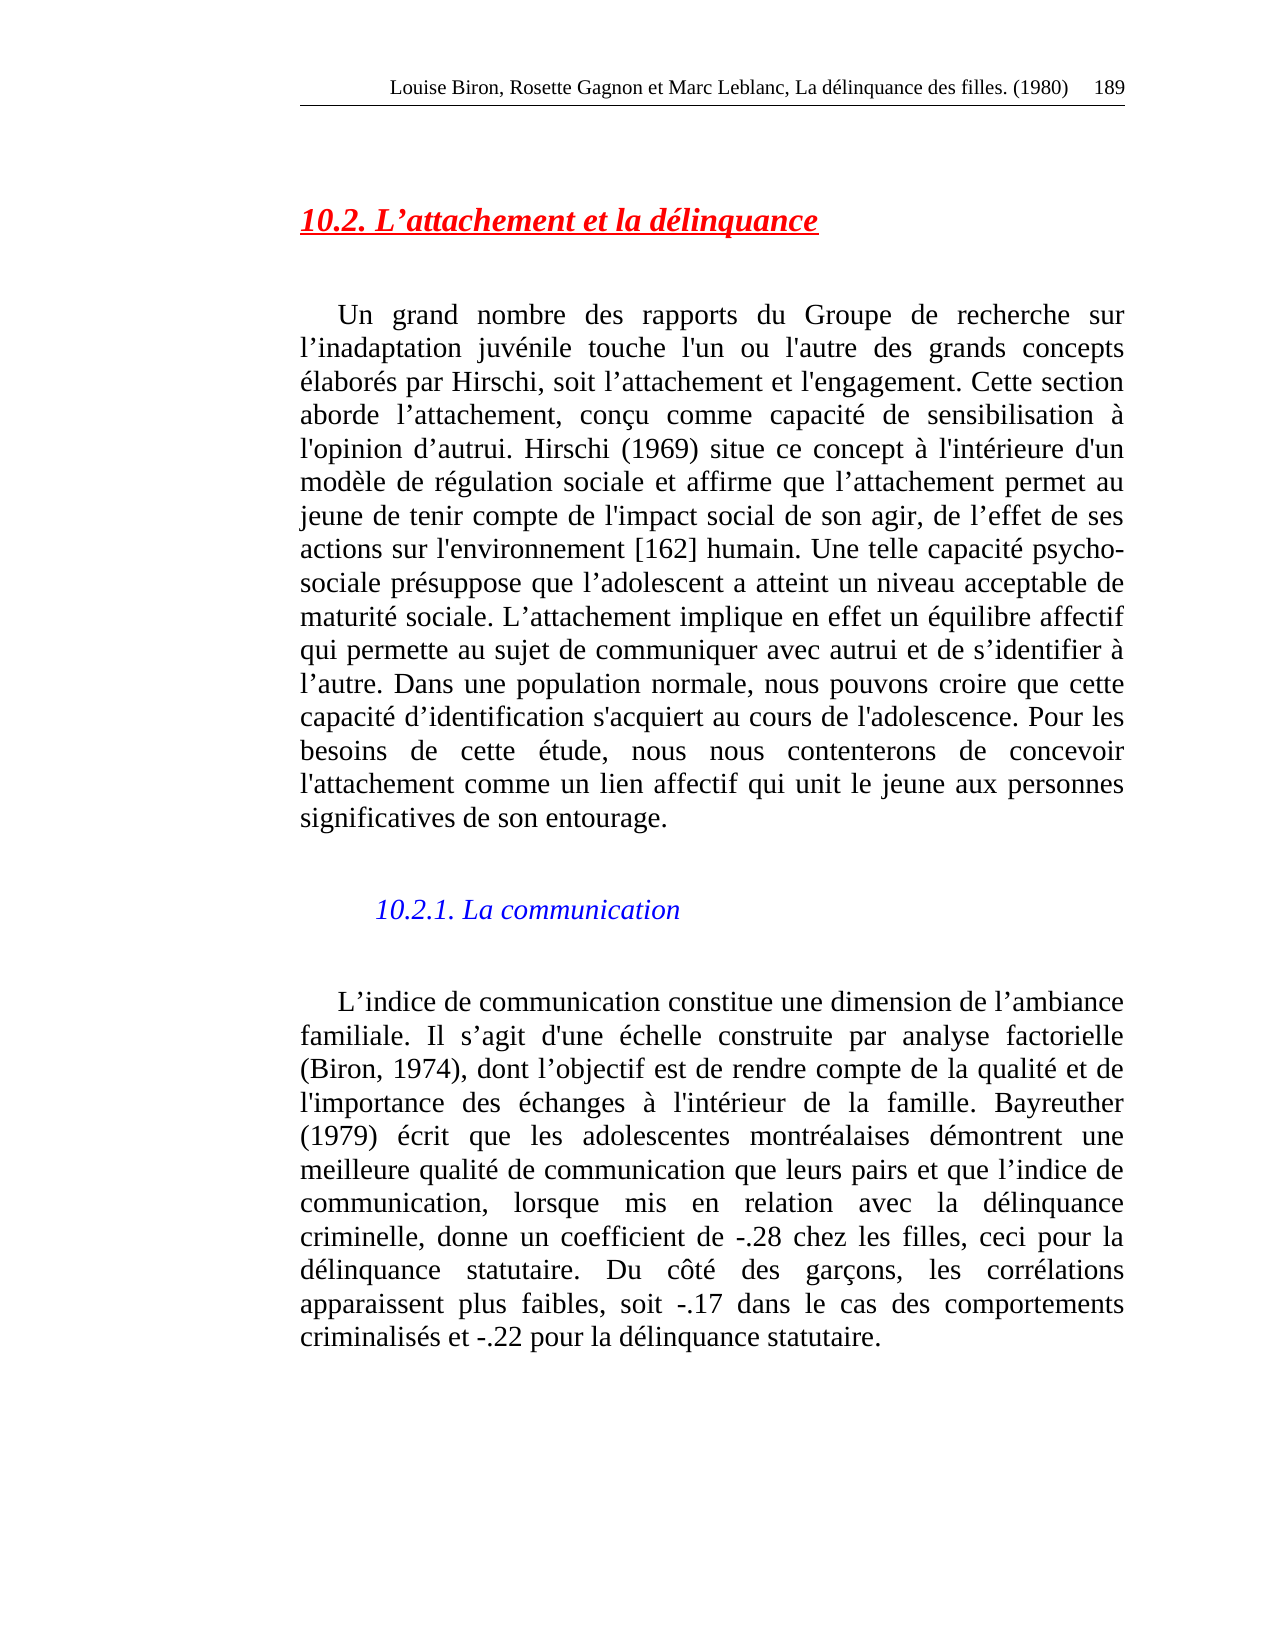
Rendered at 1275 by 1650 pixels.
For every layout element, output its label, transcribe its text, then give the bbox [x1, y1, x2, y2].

text 10.2. L’attachement et la délinquance [300, 200, 1125, 238]
text L’indice de communication constitue une dimension de l’ambiance familiale. Il s’agit d'une échelle construite par analyse factorielle (Biron, 1974), dont l’objectif est de rendre compte de la qualité et de l'importance des échanges à l'intérieur de la famille. Bayreuther (1979) écrit que les adolescentes montréalaises démontrent une meilleure qualité de communication que leurs pairs et que l’indice de communication, lorsque mis en relation avec la délinquance criminelle, donne un coefficient de -.28 chez les filles, ceci pour la délinquance statutaire. Du côté des garçons, les corrélations apparaissent plus faibles, soit -.17 dans le cas des comportements criminalisés et -.22 pour la délinquance statutaire. [300, 984, 1125, 1353]
text Un grand nombre des rapports du Groupe de recherche sur l’inadaptation juvénile touche l'un ou l'autre des grands concepts élaborés par Hirschi, soit l’attachement et l'engagement. Cette section aborde l’attachement, conçu comme capacité de sensibilisation à l'opinion d’autrui. Hirschi (1969) situe ce concept à l'intérieure d'un modèle de régulation sociale et affirme que l’attachement permet au jeune de tenir compte de l'impact social de son agir, de l’effet de ses actions sur l'environnement [162] humain. Une telle capacité psycho-sociale présuppose que l’adolescent a atteint un niveau acceptable de maturité sociale. L’attachement implique en effet un équilibre affectif qui permette au sujet de communiquer avec autrui et de s’identifier à l’autre. Dans une population normale, nous pouvons croire que cette capacité d’identification s'acquiert au cours de l'adolescence. Pour les besoins de cette étude, nous nous contenterons de concevoir l'attachement comme un lien affectif qui unit le jeune aux personnes significatives de son entourage. [300, 297, 1125, 833]
text 10.2.1. La communication [375, 892, 1125, 926]
